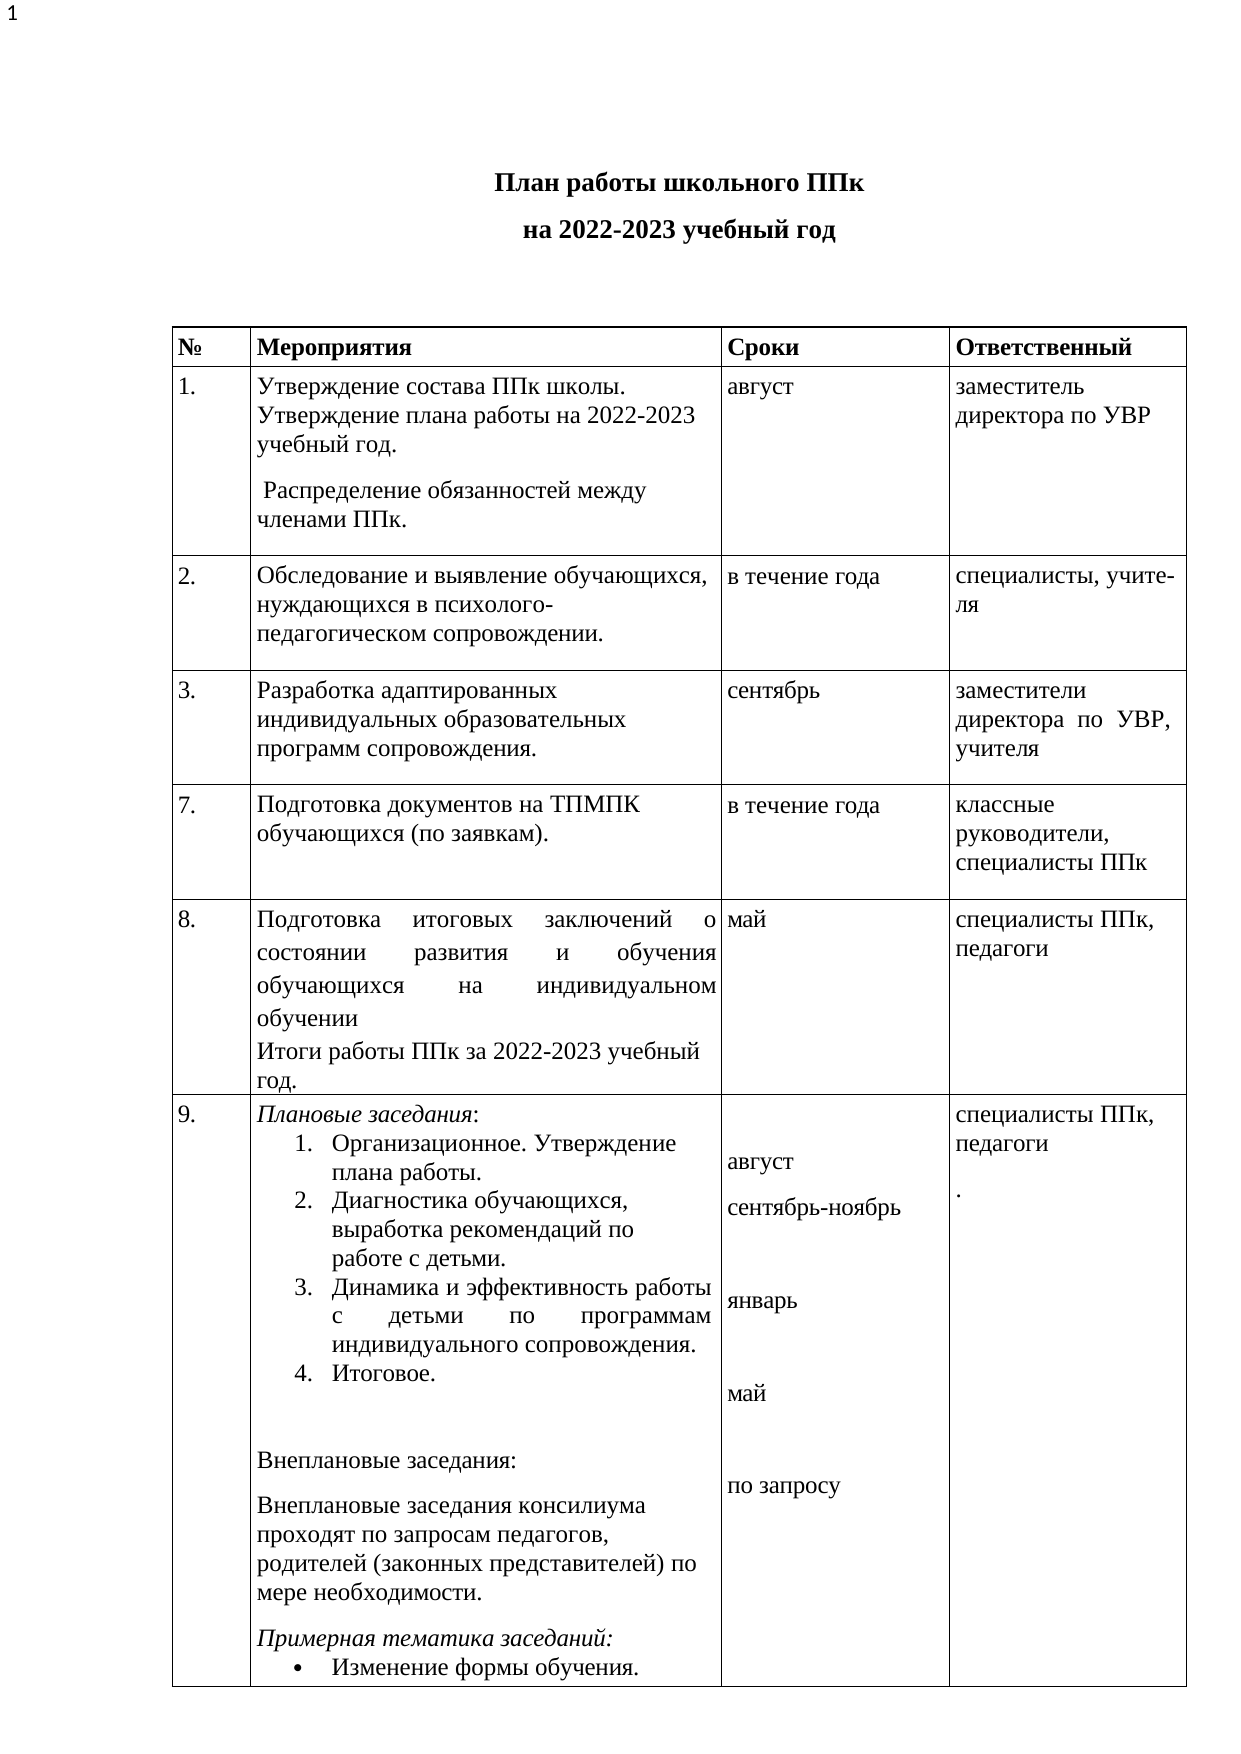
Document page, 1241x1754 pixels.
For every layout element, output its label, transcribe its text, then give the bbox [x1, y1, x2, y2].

table_cell специалисты ППк, педагоги . [950, 1095, 1186, 1686]
table_cell 8. [173, 900, 250, 1094]
table_cell август сентябрь-ноябрь январь май по запросу [722, 1095, 949, 1686]
table_cell 3. [173, 671, 250, 784]
table_cell Утверждение состава ППк школы. Утверждение плана работы на 2022-2023 учебный год. Распределение обязанностей между членами ППк. [251, 367, 721, 555]
table_cell Разработка адаптированных индивидуальных образовательных программ сопровождения. [251, 671, 721, 784]
table_cell 9. [173, 1095, 250, 1686]
table_cell в течение года [722, 785, 949, 898]
table_cell специалисты ППк, педагоги [950, 900, 1186, 1094]
table_cell классные руководители, специалисты ППк [950, 785, 1186, 898]
table_header Ответственный [950, 328, 1186, 366]
subtitle План работы школьного ППк на 2022-2023 учебный год [494, 166, 887, 244]
table_cell Плановые заседания: Организационное. Утверждение плана работы. Диагностика обучающихся, выработка рекомендаций по работе с детьми. Динамика и эффективность работы с детьми по программам индивидуального сопровождения. Итоговое. Внеплановые заседания: Внеплановые заседания консилиума проходят по запросам педагогов, родителей (законных представителей) по мере необходимости. Примерная тематика заседаний: Изменение формы обучения. [251, 1095, 721, 1686]
table_cell август [722, 367, 949, 555]
table_cell май [722, 900, 949, 1094]
table_cell Подготовка итоговых заключений о состоянии развития и обучения обучающихся на индивидуальном обучении Итоги работы ППк за 2022-2023 учебный год. [251, 900, 721, 1094]
table_header Мероприятия [251, 328, 721, 366]
table_cell 7. [173, 785, 250, 898]
table_cell сентябрь [722, 671, 949, 784]
table_cell в течение года [722, 556, 949, 670]
table_header № [173, 328, 250, 366]
table_header Сроки [722, 328, 949, 366]
table_cell Обследование и выявление обучающихся, нуждающихся в психолого- педагогическом сопровождении. [251, 556, 721, 670]
table_cell заместители директора по УВР, учителя [950, 671, 1186, 784]
table_cell 2. [173, 556, 250, 670]
table_cell заместитель директора по УВР [950, 367, 1186, 555]
table_cell специалисты, учите- ля [950, 556, 1186, 670]
table_cell Подготовка документов на ТПМПК обучающихся (по заявкам). [251, 785, 721, 898]
table_cell 1. [173, 367, 250, 555]
